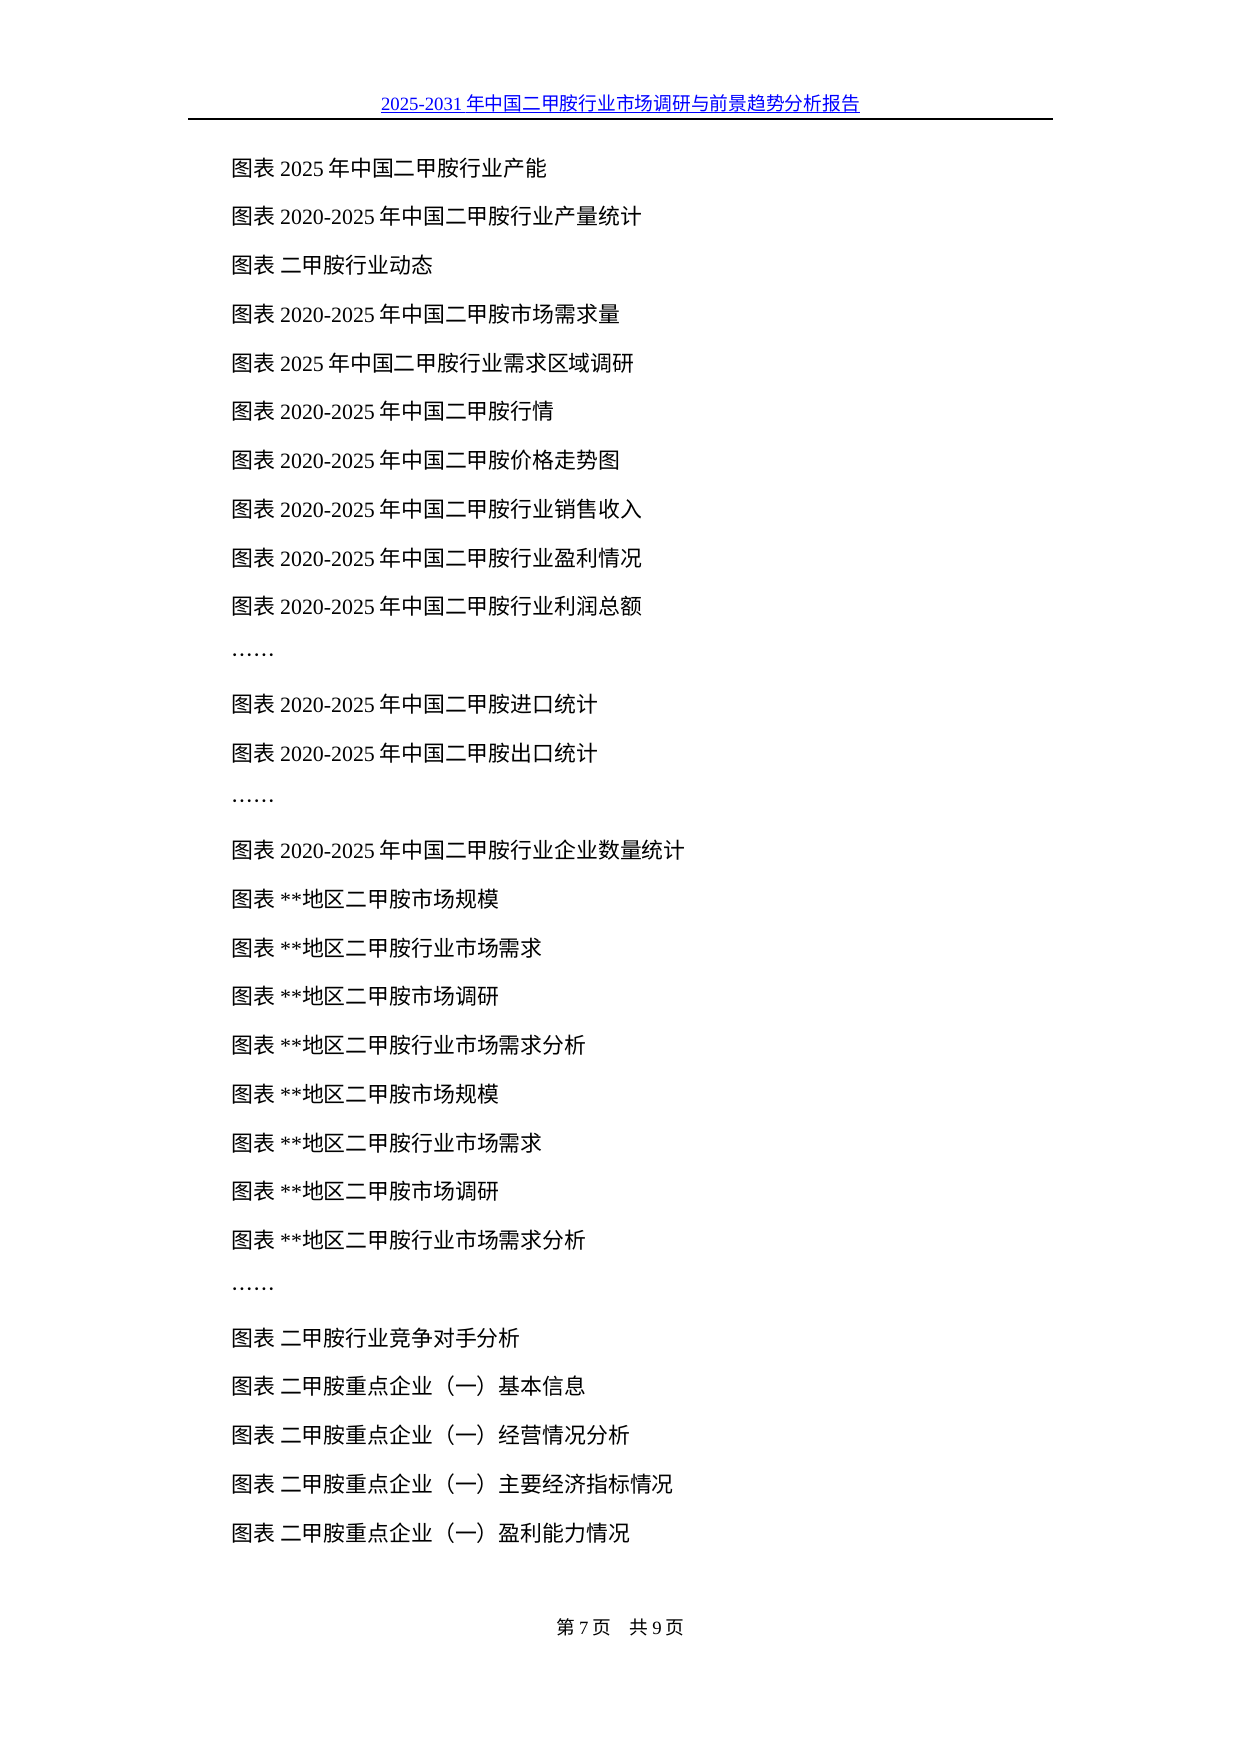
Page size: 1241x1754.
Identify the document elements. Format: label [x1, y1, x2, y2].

text [187, 150, 1053, 1548]
